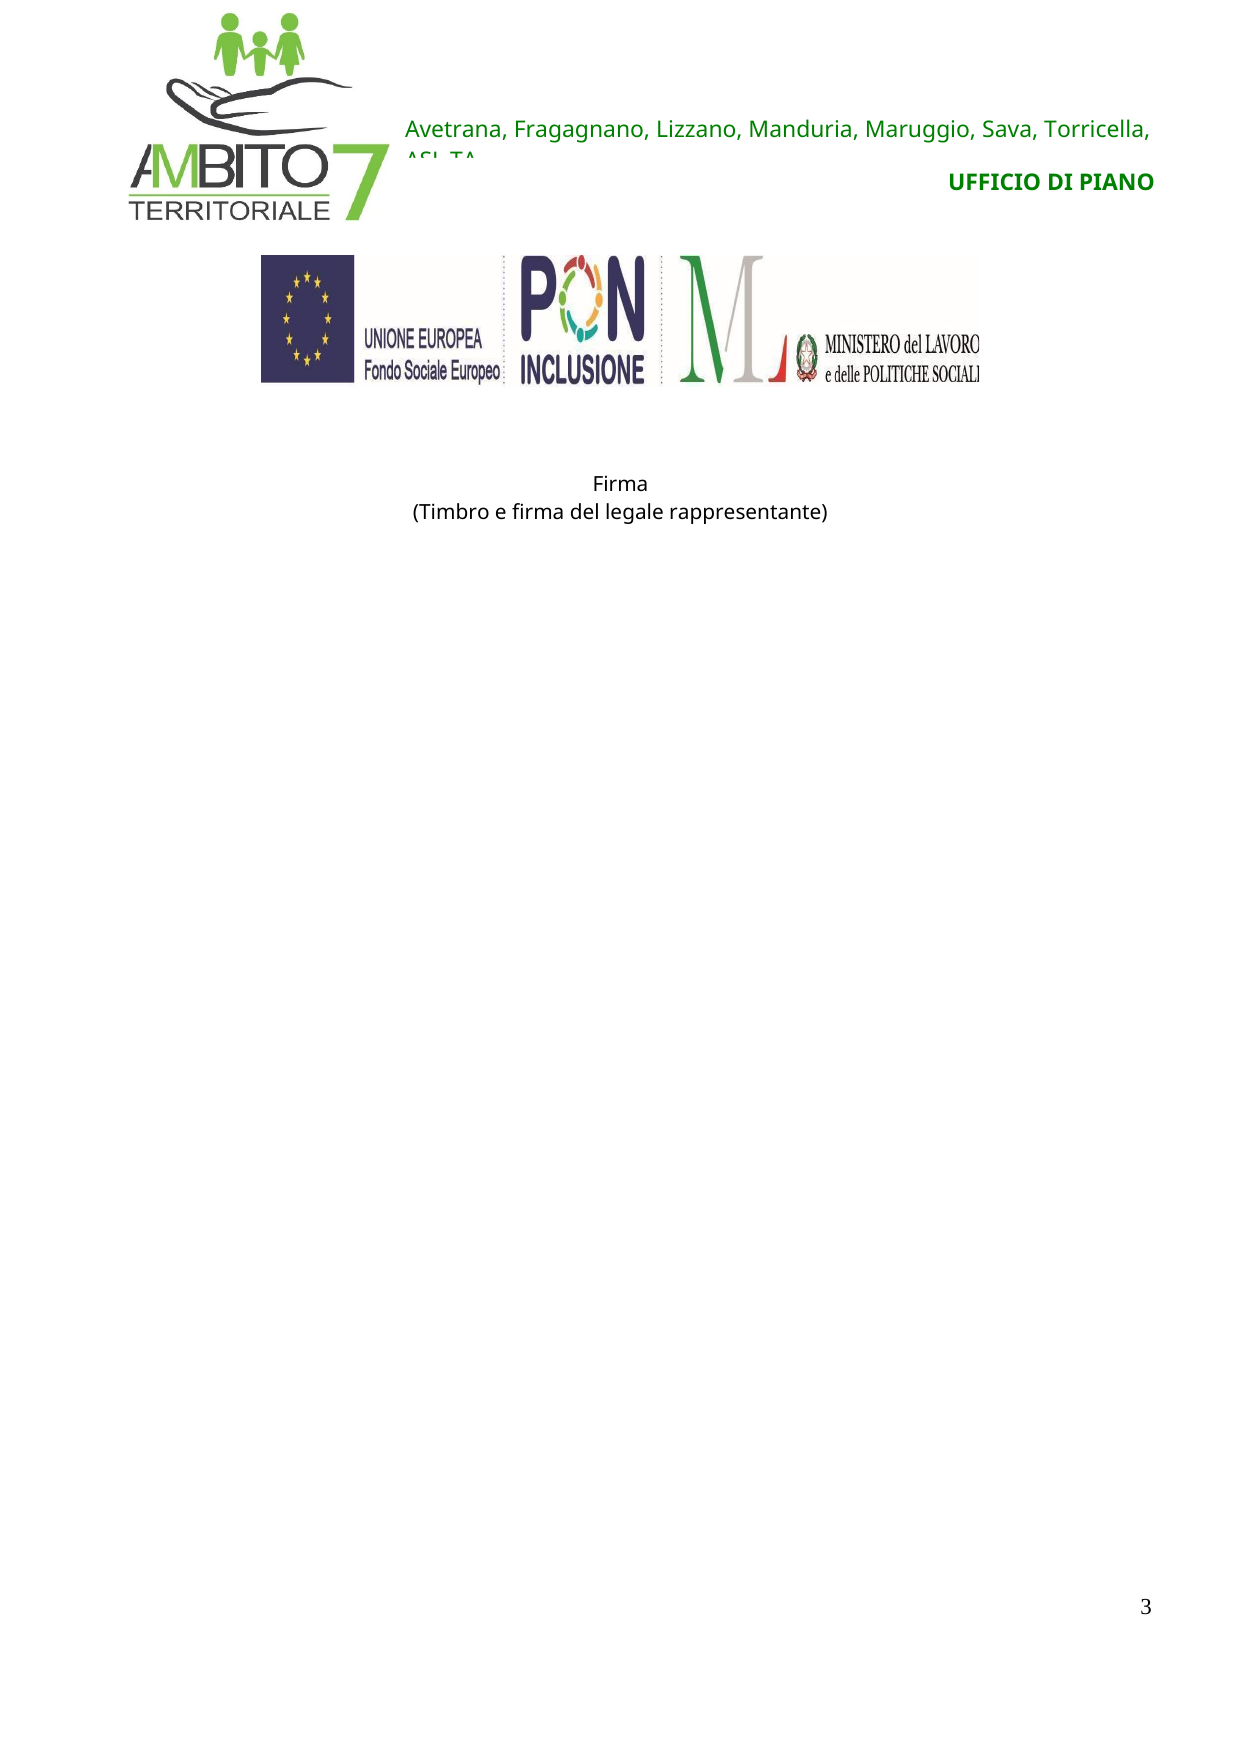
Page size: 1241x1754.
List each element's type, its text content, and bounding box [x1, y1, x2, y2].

text Firma [89, 469, 1152, 497]
picture [261, 255, 980, 387]
picture [128, 9, 390, 222]
text (Timbro e firma del legale rappresentante) [89, 497, 1152, 526]
